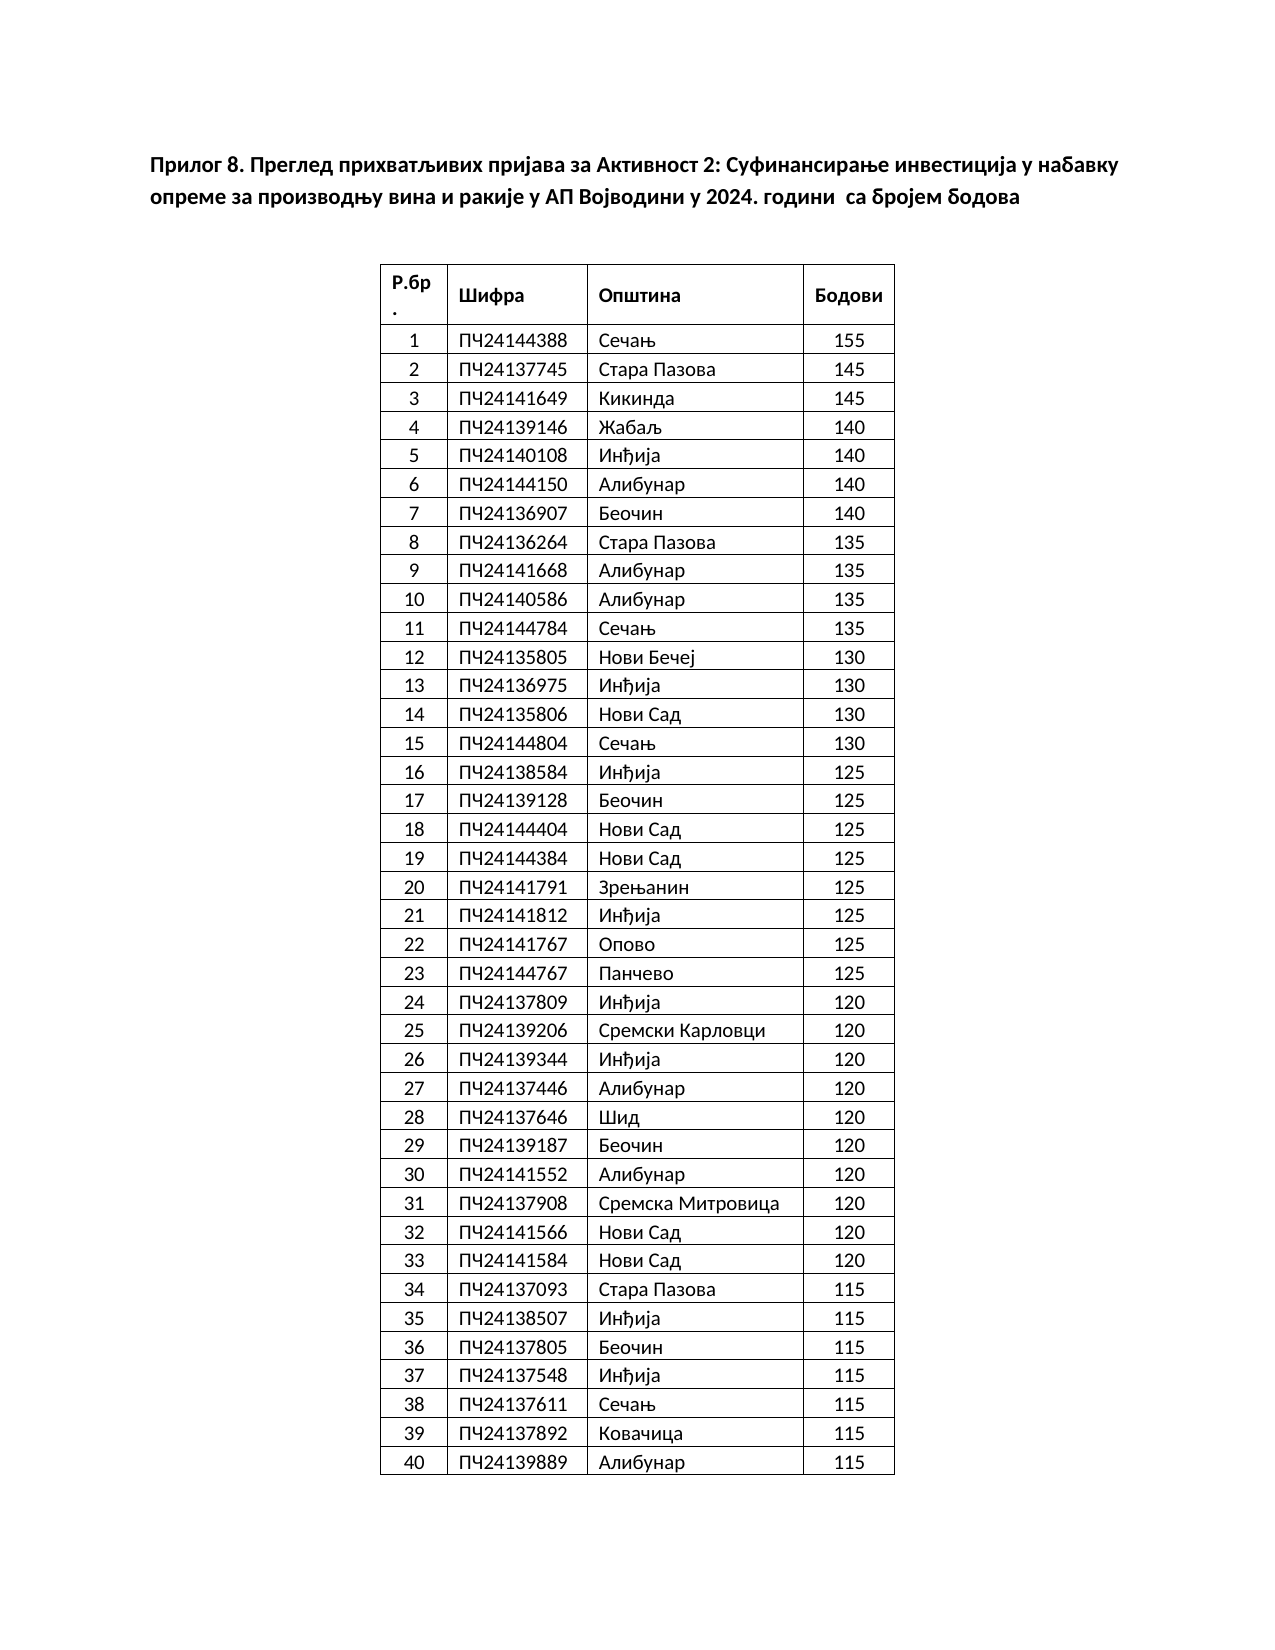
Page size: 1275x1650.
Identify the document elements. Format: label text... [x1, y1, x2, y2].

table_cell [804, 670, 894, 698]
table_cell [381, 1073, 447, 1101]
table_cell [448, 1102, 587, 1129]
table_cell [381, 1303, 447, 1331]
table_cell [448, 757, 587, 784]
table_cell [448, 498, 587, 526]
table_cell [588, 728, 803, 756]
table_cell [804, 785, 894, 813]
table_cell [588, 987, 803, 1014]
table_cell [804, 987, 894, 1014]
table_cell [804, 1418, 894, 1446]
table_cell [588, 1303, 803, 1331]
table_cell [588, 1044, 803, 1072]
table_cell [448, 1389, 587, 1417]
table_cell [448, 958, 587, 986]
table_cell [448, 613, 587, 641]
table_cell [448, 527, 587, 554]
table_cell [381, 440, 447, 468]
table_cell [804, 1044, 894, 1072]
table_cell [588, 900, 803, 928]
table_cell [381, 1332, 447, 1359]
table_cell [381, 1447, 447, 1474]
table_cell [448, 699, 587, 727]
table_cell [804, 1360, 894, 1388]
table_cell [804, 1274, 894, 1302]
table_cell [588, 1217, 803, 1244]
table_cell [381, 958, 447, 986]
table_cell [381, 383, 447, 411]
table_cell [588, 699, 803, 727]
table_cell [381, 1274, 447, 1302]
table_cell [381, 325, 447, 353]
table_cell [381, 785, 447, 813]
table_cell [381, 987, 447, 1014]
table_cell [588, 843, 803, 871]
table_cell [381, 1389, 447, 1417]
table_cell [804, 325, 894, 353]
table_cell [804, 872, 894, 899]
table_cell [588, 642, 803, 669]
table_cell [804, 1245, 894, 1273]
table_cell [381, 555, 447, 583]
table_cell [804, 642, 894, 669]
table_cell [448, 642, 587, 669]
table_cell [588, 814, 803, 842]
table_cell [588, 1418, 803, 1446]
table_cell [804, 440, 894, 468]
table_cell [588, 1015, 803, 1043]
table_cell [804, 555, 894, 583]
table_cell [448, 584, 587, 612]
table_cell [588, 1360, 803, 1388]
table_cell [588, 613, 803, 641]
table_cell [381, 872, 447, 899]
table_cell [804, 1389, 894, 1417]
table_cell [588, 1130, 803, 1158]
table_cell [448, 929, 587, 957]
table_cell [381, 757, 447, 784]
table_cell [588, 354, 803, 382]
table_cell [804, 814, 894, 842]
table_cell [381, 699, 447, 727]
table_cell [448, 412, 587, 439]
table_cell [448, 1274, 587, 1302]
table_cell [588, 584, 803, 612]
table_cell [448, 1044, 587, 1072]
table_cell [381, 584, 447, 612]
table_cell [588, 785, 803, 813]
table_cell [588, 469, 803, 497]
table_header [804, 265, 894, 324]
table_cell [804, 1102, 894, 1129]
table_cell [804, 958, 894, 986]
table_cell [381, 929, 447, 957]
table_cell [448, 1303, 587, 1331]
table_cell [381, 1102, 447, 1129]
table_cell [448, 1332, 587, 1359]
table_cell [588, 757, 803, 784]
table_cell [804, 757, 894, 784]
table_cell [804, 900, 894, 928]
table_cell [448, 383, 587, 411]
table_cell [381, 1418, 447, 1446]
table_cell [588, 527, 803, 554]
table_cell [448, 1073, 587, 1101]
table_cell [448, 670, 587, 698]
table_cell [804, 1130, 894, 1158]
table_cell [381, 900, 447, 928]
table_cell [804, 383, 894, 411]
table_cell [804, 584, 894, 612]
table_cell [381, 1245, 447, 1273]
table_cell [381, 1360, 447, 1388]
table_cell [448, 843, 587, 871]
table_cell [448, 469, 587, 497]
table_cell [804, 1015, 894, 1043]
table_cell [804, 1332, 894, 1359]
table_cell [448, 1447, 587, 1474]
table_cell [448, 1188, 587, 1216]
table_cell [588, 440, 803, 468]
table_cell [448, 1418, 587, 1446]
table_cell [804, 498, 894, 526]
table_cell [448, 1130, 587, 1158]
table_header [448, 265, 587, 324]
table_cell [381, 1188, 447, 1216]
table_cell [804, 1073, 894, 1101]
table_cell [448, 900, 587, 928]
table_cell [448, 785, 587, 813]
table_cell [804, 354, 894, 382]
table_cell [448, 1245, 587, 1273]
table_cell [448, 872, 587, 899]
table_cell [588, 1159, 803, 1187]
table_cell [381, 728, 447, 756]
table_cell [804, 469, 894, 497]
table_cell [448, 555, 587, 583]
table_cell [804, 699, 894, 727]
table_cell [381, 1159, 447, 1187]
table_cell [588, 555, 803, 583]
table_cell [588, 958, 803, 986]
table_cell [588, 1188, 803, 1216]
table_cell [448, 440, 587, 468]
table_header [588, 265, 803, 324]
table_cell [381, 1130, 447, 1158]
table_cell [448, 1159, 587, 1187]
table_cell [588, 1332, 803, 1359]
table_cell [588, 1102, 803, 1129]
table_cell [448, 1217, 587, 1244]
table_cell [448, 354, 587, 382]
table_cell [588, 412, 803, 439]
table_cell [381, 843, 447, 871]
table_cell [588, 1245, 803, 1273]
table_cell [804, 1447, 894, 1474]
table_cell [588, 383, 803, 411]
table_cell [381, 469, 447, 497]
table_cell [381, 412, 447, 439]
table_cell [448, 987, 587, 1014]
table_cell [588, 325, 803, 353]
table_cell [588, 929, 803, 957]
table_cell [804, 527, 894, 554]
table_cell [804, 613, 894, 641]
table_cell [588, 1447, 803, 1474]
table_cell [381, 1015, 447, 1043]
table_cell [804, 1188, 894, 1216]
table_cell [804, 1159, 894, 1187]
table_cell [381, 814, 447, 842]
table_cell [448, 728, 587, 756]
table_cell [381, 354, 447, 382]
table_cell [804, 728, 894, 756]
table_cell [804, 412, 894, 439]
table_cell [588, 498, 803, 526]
subtitle Прилог 8. Преглед прихватљивих пријава за Активност 2: Суфинансирање инвестиција у набавку опреме за производњу вина и ракије у АП Војводини у 2024. години са бројем бодова [150, 150, 1125, 210]
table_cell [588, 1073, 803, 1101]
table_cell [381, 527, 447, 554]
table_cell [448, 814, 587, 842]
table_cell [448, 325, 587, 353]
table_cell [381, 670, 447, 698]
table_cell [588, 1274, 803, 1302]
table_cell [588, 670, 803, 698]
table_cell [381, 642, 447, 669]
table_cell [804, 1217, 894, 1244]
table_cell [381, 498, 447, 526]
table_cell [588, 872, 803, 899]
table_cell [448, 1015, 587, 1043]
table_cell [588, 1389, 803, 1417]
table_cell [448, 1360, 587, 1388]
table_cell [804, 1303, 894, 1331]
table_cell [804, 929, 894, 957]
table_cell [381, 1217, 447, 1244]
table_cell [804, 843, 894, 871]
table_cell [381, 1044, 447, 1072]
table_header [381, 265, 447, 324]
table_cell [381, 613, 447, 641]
